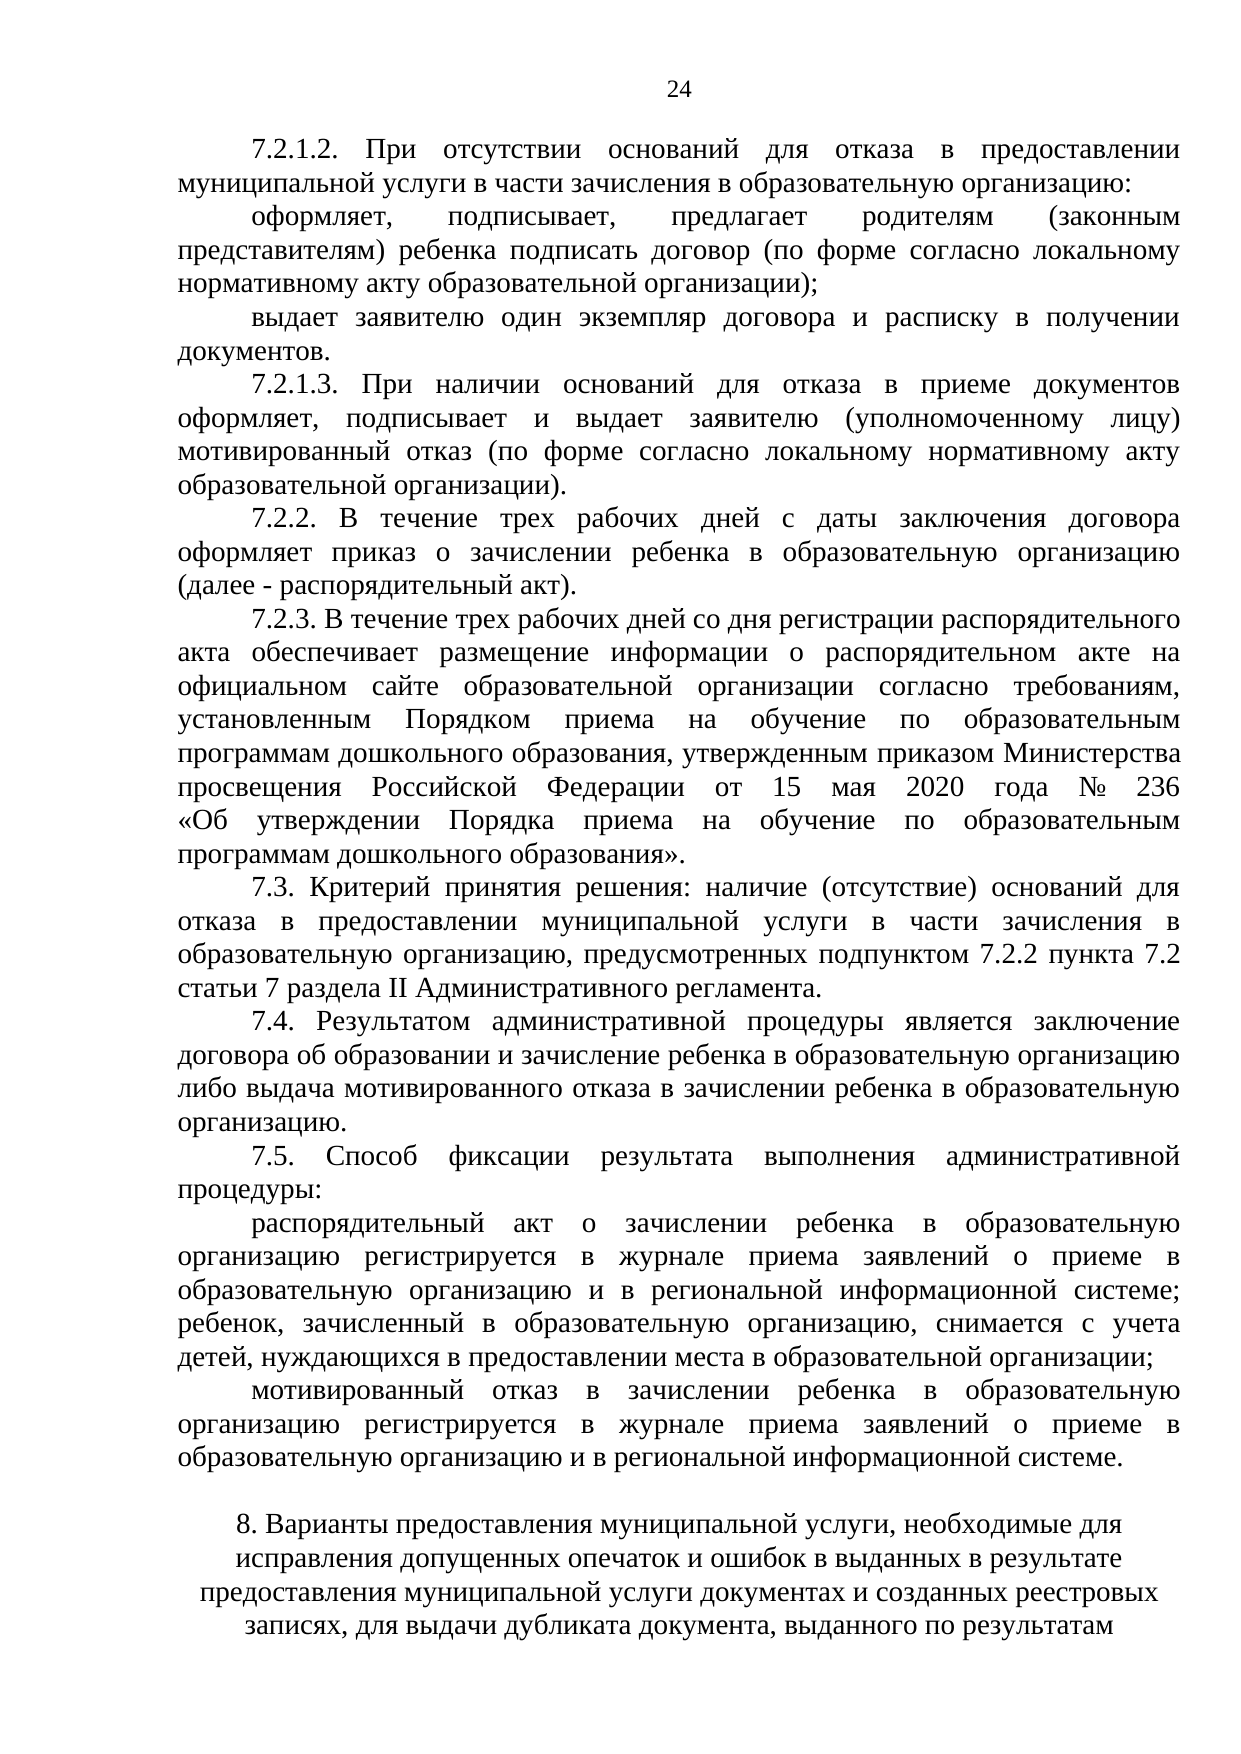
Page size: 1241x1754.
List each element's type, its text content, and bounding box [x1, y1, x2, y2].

text 7.5. Способ фиксации результата выполнения административной процедуры: [177, 1138, 1181, 1205]
text распорядительный акт о зачислении ребенка в образовательную организацию регистрируется в журнале приема заявлений о приеме в образовательную организацию и в региональной информационной системе; ребенок, зачисленный в образовательную организацию, снимается с учета детей, нуждающихся в предоставлении места в образовательной организации; [177, 1205, 1181, 1372]
text 7.4. Результатом административной процедуры является заключение договора об образовании и зачисление ребенка в образовательную организацию либо выдача мотивированного отказа в зачислении ребенка в образовательную организацию. [177, 1003, 1181, 1138]
text 7.2.1.3. При наличии оснований для отказа в приеме документов оформляет, подписывает и выдает заявителю (уполномоченному лицу) мотивированный отказ (по форме согласно локальному нормативному акту образовательной организации). [177, 366, 1181, 500]
text 7.2.1.2. При отсутствии оснований для отказа в предоставлении муниципальной услуги в части зачисления в образовательную организацию: [177, 131, 1181, 198]
text 7.2.3. В течение трех рабочих дней со дня регистрации распорядительного акта обеспечивает размещение информации о распорядительном акте на официальном сайте образовательной организации согласно требованиям, установленным Порядком приема на обучение по образовательным программам дошкольного образования, утвержденным приказом Министерства просвещения Российской Федерации от 15 мая 2020 года № 236 «Об утверждении Порядка приема на обучение по образовательным программам дошкольного образования». [177, 601, 1181, 869]
text мотивированный отказ в зачислении ребенка в образовательную организацию регистрируется в журнале приема заявлений о приеме в образовательную организацию и в региональной информационной системе. [177, 1372, 1181, 1473]
text оформляет, подписывает, предлагает родителям (законным представителям) ребенка подписать договор (по форме согласно локальному нормативному акту образовательной организации); [177, 198, 1181, 299]
text выдает заявителю один экземпляр договора и расписку в получении документов. [177, 299, 1181, 366]
text 7.2.2. В течение трех рабочих дней с даты заключения договора оформляет приказ о зачислении ребенка в образовательную организацию (далее - распорядительный акт). [177, 500, 1181, 601]
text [177, 1507, 1181, 1641]
text 7.3. Критерий принятия решения: наличие (отсутствие) оснований для отказа в предоставлении муниципальной услуги в части зачисления в образовательную организацию, предусмотренных подпунктом 7.2.2 пункта 7.2 статьи 7 раздела II Административного регламента. [177, 869, 1181, 1003]
